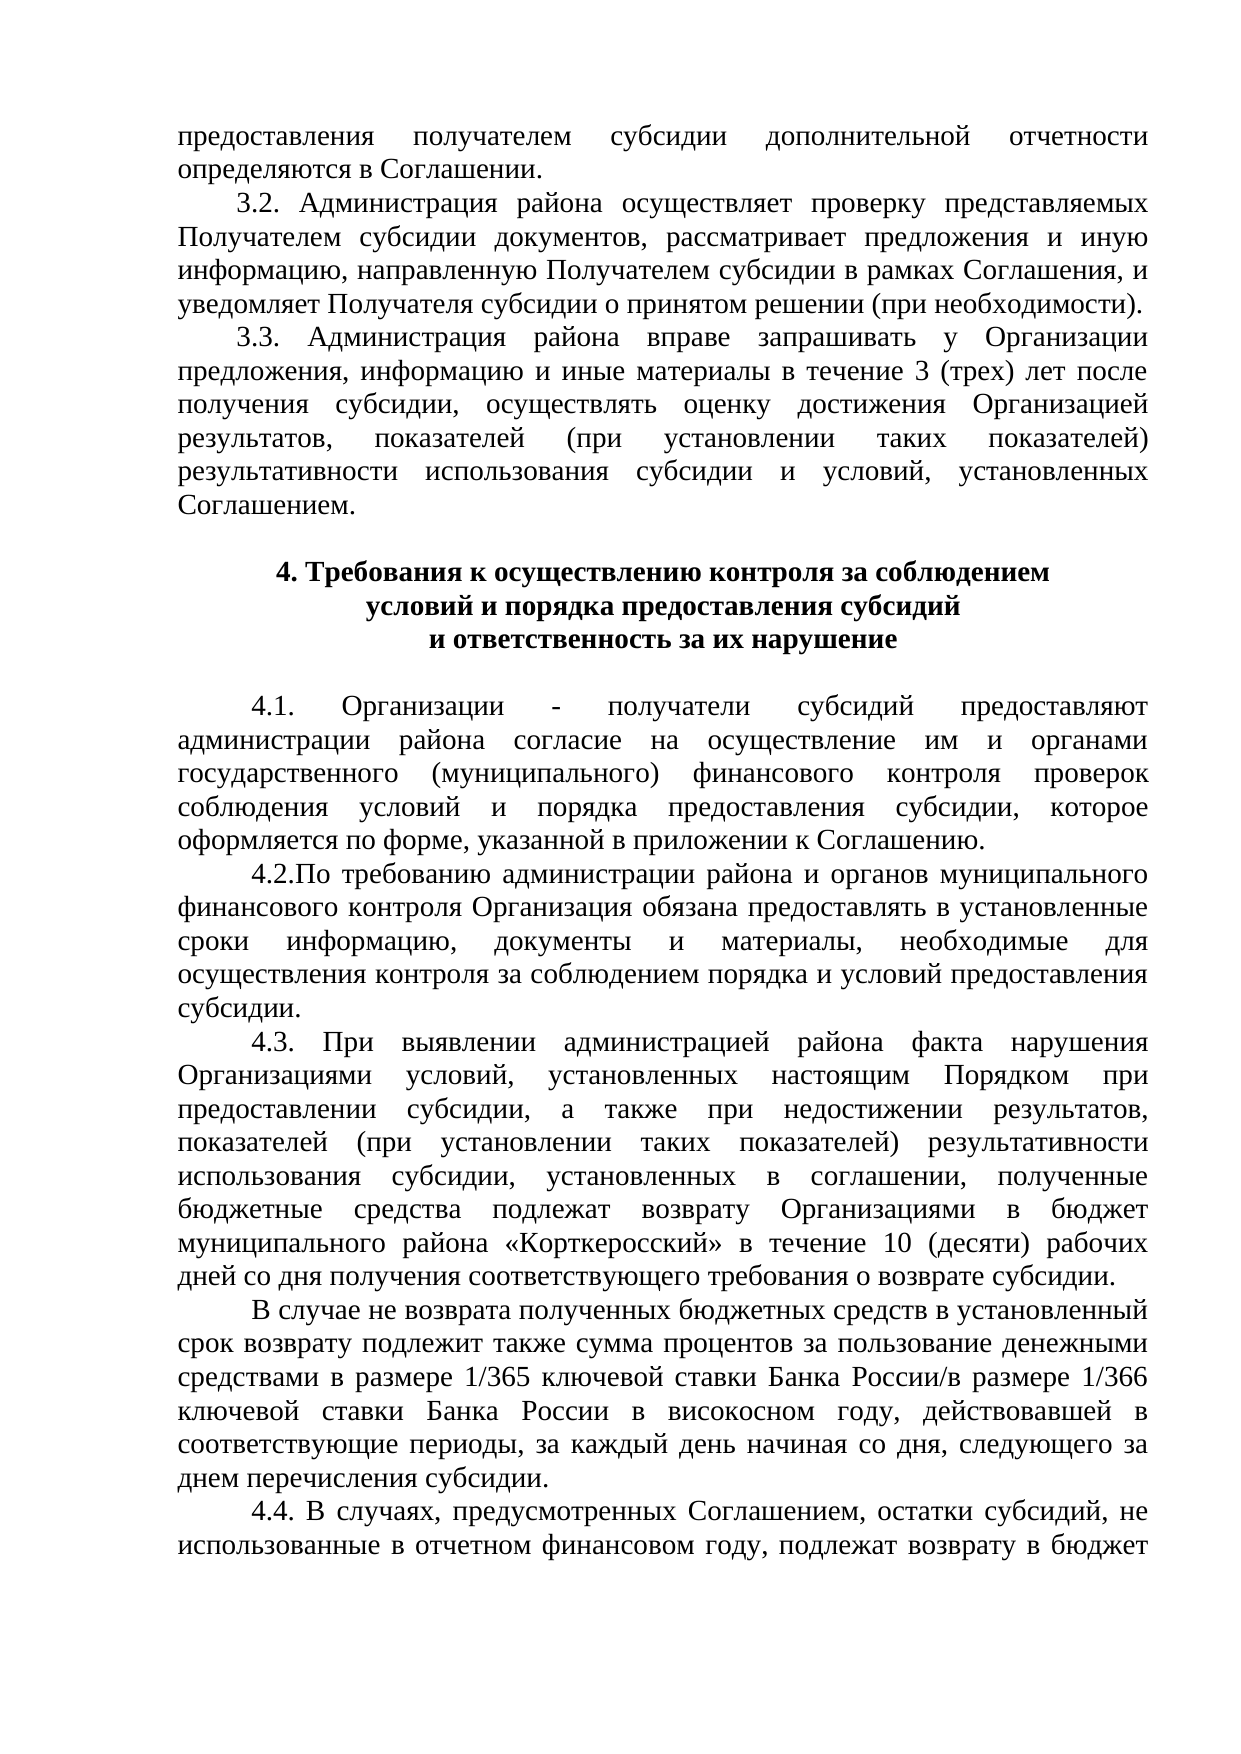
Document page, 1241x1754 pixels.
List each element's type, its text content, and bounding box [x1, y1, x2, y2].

text 3.2. Администрация района осуществляет проверку представляемых Получателем субсидии документов, рассматривает предложения и иную информацию, направленную Получателем субсидии в рамках Соглашения, и уведомляет Получателя субсидии о принятом решении (при необходимости). [177, 185, 1149, 319]
title условий и порядка предоставления субсидий [177, 588, 1149, 621]
text 4.2.По требованию администрации района и органов муниципального финансового контроля Организация обязана предоставлять в установленные сроки информацию, документы и материалы, необходимые для осуществления контроля за соблюдением порядка и условий предоставления субсидии. [177, 856, 1149, 1024]
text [177, 1493, 1149, 1560]
title 4. Требования к осуществлению контроля за соблюдением [177, 554, 1149, 588]
text 4.1. Организации - получатели субсидий предоставляют администрации района согласие на осуществление им и органами государственного (муниципального) финансового контроля проверок соблюдения условий и порядка предоставления субсидии, которое оформляется по форме, указанной в приложении к Соглашению. [177, 688, 1149, 856]
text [177, 118, 1149, 185]
text 3.3. Администрация района вправе запрашивать у Организации предложения, информацию и иные материалы в течение 3 (трех) лет после получения субсидии, осуществлять оценку достижения Организацией результатов, показателей (при установлении таких показателей) результативности использования субсидии и условий, установленных Соглашением. [177, 319, 1149, 521]
text 4.3. При выявлении администрацией района факта нарушения Организациями условий, установленных настоящим Порядком при предоставлении субсидии, а также при недостижении результатов, показателей (при установлении таких показателей) результативности использования субсидии, установленных в соглашении, полученные бюджетные средства подлежат возврату Организациями в бюджет муниципального района «Корткеросский» в течение 10 (десяти) рабочих дней со дня получения соответствующего требования о возврате субсидии. [177, 1024, 1149, 1292]
title и ответственность за их нарушение [177, 621, 1149, 655]
